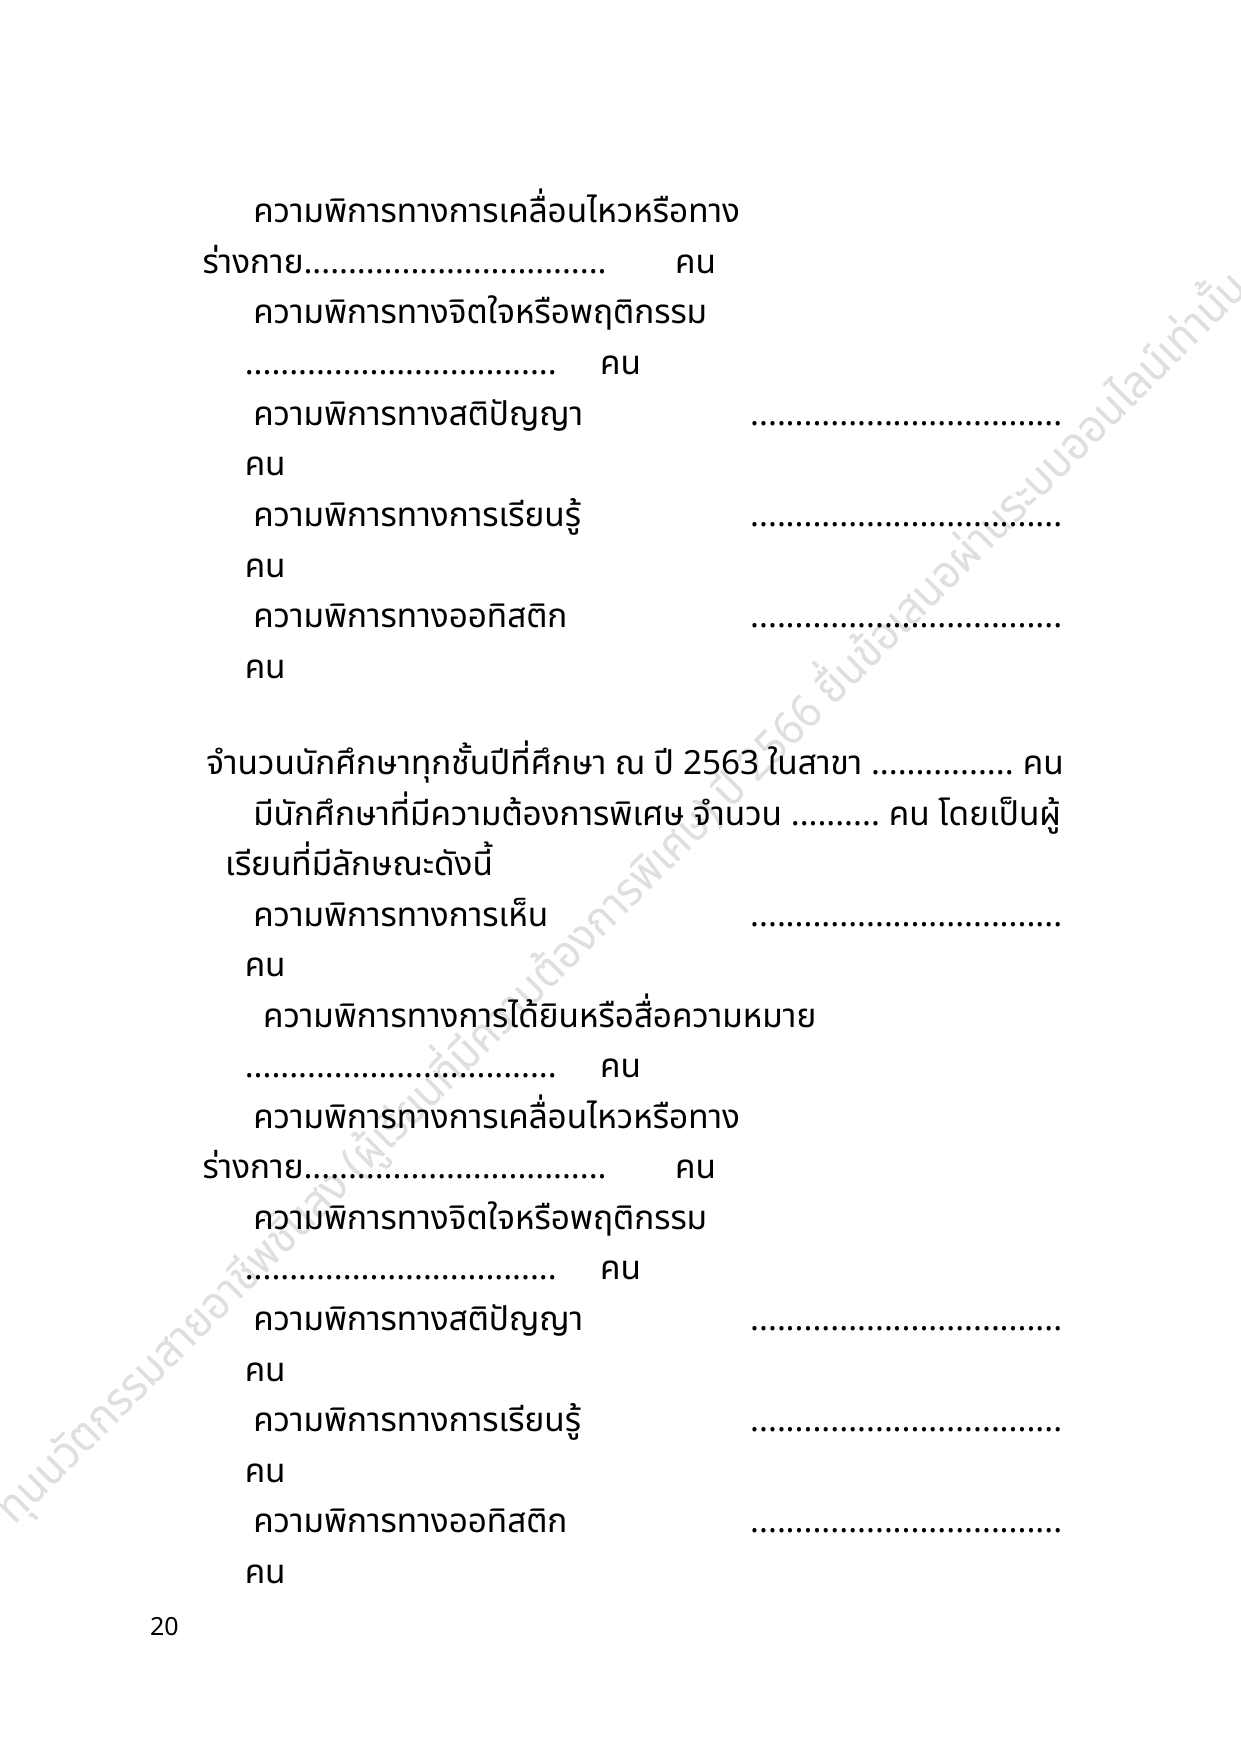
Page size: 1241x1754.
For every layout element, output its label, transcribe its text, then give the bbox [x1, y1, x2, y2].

text จำนวนนักศึกษาทุกชั้นปีที่ศึกษา ณ ปี 2563 ในสาขา ................ คน [206, 739, 1090, 789]
text ความพิการทางการเรียนรู้ ................................... คน [202, 1396, 1090, 1497]
text ความพิการทางสติปัญญา ................................... คน [202, 389, 1090, 491]
text ความพิการทางการเคลื่อนไหวหรือทางร่างกาย.................................. คน [202, 187, 1090, 288]
text ความพิการทางออทิสติก ................................... คน [202, 592, 1090, 693]
text มีนักศึกษาที่มีความต้องการพิเศษ จำนวน .......... คน โดยเป็นผู้เรียนที่มีลักษณะดังนี้ [225, 789, 1090, 890]
text ความพิการทางสติปัญญา ................................... คน [202, 1295, 1090, 1396]
text ความพิการทางการเรียนรู้ ................................... คน [202, 491, 1090, 592]
text ความพิการทางการเคลื่อนไหวหรือทางร่างกาย.................................. คน [202, 1093, 1090, 1194]
text ความพิการทางออทิสติก ................................... คน [202, 1497, 1090, 1598]
text ความพิการทางการเห็น ................................... คน [225, 890, 1090, 992]
text ความพิการทางการได้ยินหรือสื่อความหมาย ................................... คน [202, 992, 1090, 1093]
text ความพิการทางจิตใจหรือพฤติกรรม ................................... คน [202, 1194, 1090, 1295]
text ความพิการทางจิตใจหรือพฤติกรรม ................................... คน [202, 288, 1090, 389]
